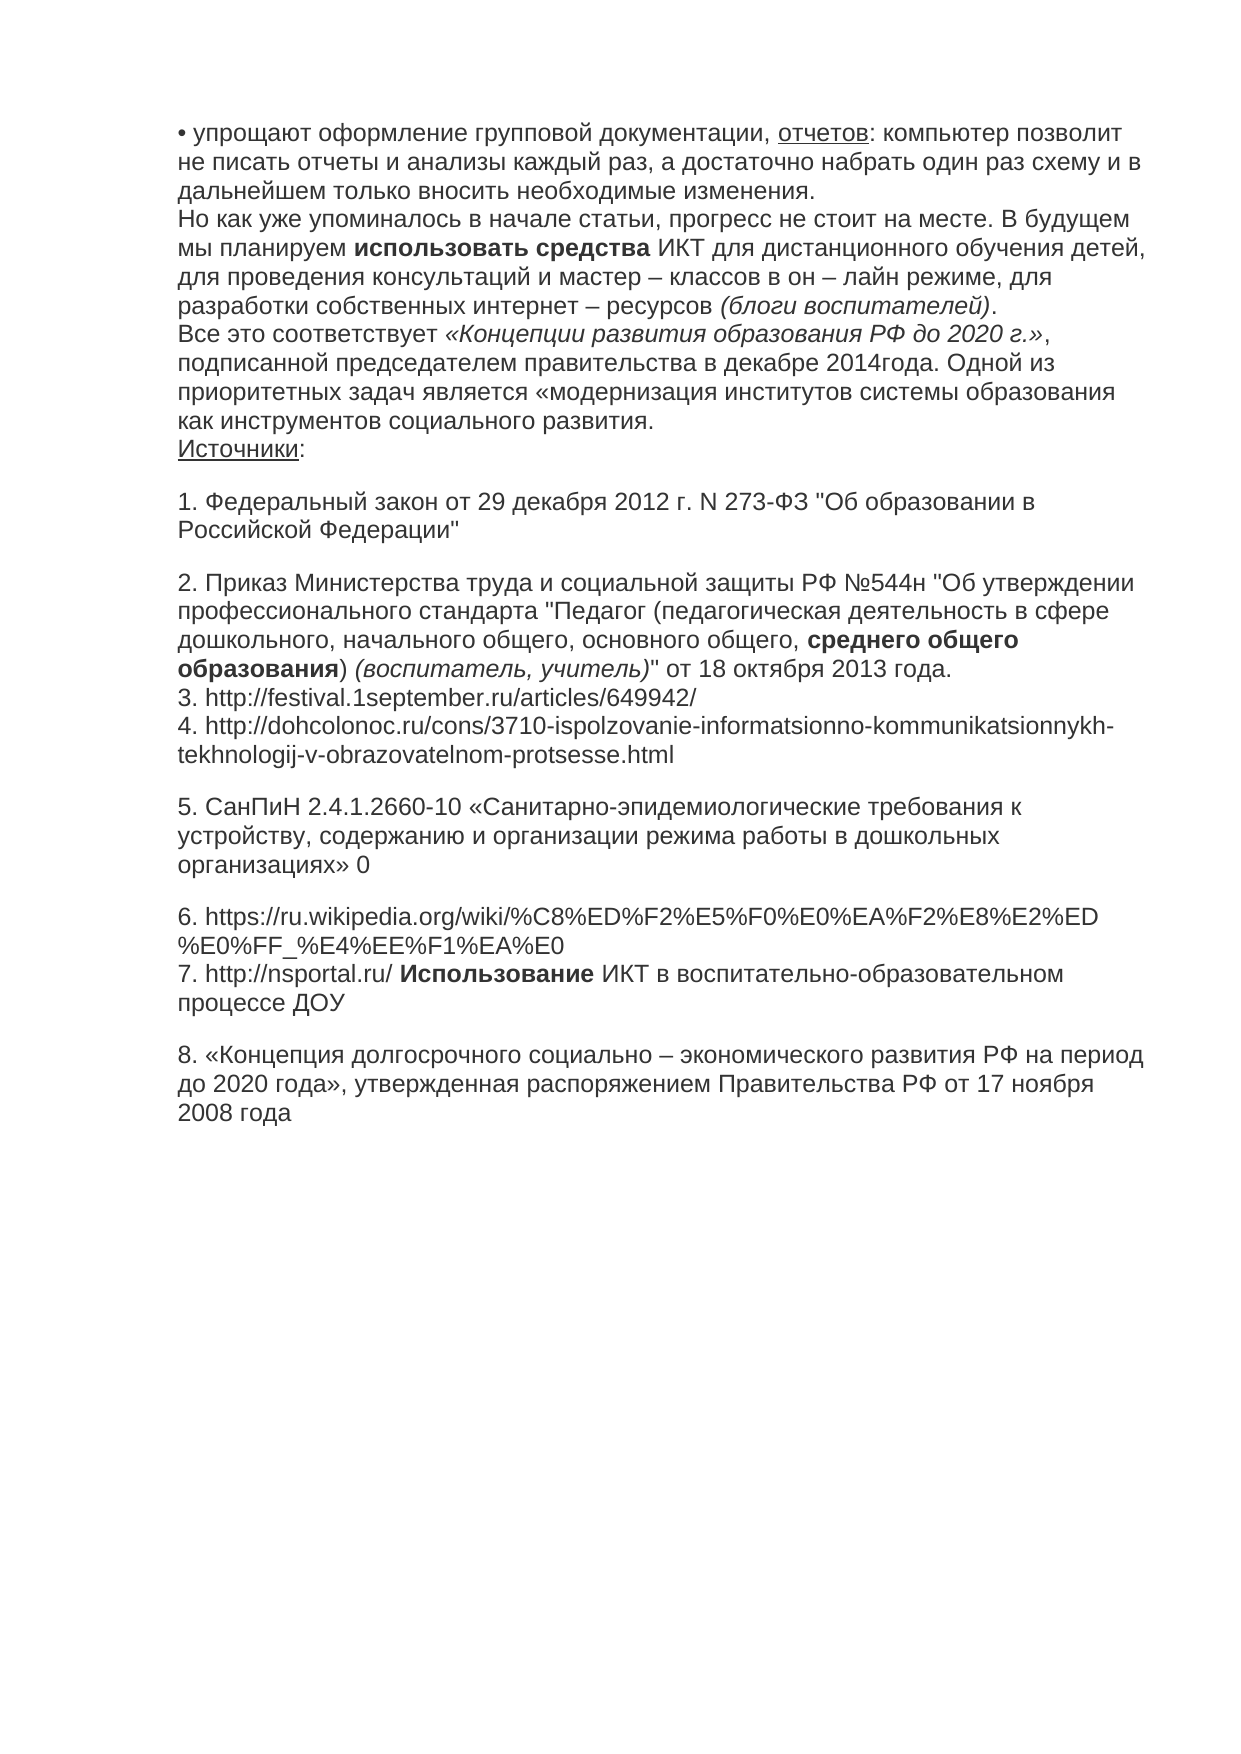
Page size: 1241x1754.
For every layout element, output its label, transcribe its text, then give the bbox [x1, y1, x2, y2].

text 2. Приказ Министерства труда и социальной защиты РФ №544н "Об утверждении профессионального стандарта "Педагог (педагогическая деятельность в сфере дошкольного, начального общего, основного общего, среднего общего образования) (воспитатель, учитель)" от 18 октября 2013 года. [177, 567, 1152, 682]
text 1. Федеральный закон от 29 декабря 2012 г. N 273-ФЗ "Об образовании в Российской Федерации" [177, 487, 1152, 544]
text Все это соответствует «Концепции развития образования РФ до 2020 г.», подписанной председателем правительства в декабре 2014года. Одной из приоритетных задач является «модернизация институтов системы образования как инструментов социального развития. [177, 319, 1152, 434]
text 4. http://dohcolonoc.ru/cons/3710-ispolzovanie-informatsionno-kommunikatsionnykh-tekhnologij-v-obrazovatelnom-protsesse.html [177, 711, 1152, 769]
text 3. http://festival.1september.ru/articles/649942/ [177, 682, 1152, 711]
text Но как уже упоминалось в начале статьи, прогресс не стоит на месте. В будущем мы планируем использовать средства ИКТ для дистанционного обучения детей, для проведения консультаций и мастер – классов в он – лайн режиме, для разработки собственных интернет – ресурсов (блоги воспитателей). [177, 204, 1152, 319]
text 6. https://ru.wikipedia.org/wiki/%C8%ED%F2%E5%F0%E0%EA%F2%E8%E2%ED%E0%FF_%E4%EE%F1%EA%E0 [177, 902, 1152, 959]
text 5. СанПиН 2.4.1.2660-10 «Санитарно-эпидемиологические требования к устройству, содержанию и организации режима работы в дошкольных организациях» 0 [177, 792, 1152, 878]
text • упрощают оформление групповой документации, отчетов: компьютер позволит не писать отчеты и анализы каждый раз, а достаточно набрать один раз схему и в дальнейшем только вносить необходимые изменения. [177, 118, 1152, 204]
text Источники: [177, 434, 1152, 463]
text 7. http://nsportal.ru/ Использование ИКТ в воспитательно-образовательном процессе ДОУ [177, 959, 1152, 1017]
text 8. «Концепция долгосрочного социально – экономического развития РФ на период до 2020 года», утвержденная распоряжением Правительства РФ от 17 ноября 2008 года [177, 1040, 1152, 1127]
